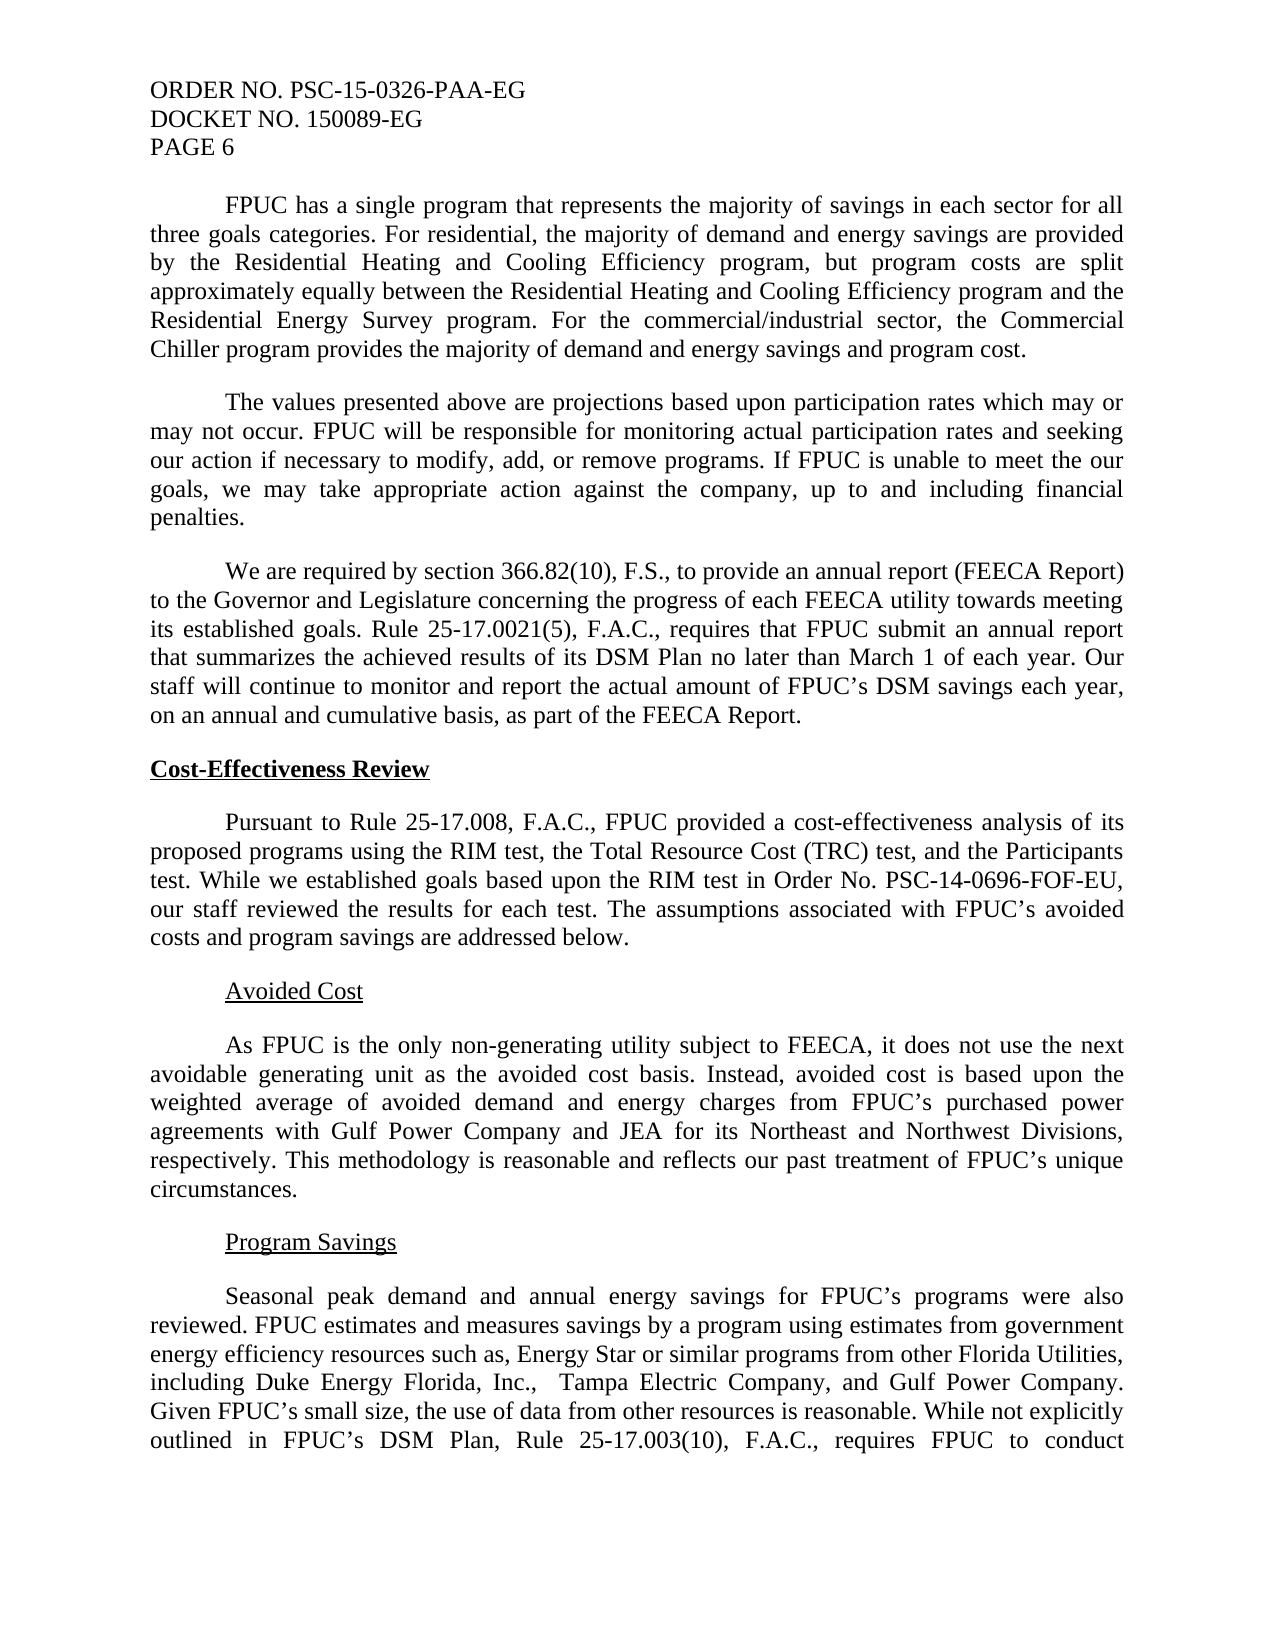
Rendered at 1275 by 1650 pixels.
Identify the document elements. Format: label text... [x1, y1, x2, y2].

text Cost-Effectiveness Review [150, 754, 1125, 782]
text We are required by section 366.82(10), F.S., to provide an annual report (FEECA Report) to the Governor and Legislature concerning the progress of each FEECA utility towards meeting its established goals. Rule 25-17.0021(5), F.A.C., requires that FPUC submit an annual report that summarizes the achieved results of its DSM Plan no later than March 1 of each year. Our staff will continue to monitor and report the actual amount of FPUC’s DSM savings each year, on an annual and cumulative basis, as part of the FEECA Report. [150, 556, 1125, 729]
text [150, 1281, 1125, 1454]
text As FPUC is the only non-generating utility subject to FEECA, it does not use the next avoidable generating unit as the avoided cost basis. Instead, avoided cost is based upon the weighted average of avoided demand and energy charges from FPUC’s purchased power agreements with Gulf Power Company and JEA for its Northeast and Northwest Divisions, respectively. This methodology is reasonable and reflects our past treatment of FPUC’s unique circumstances. [150, 1030, 1125, 1202]
text The values presented above are projections based upon participation rates which may or may not occur. FPUC will be responsible for monitoring actual participation rates and seeking our action if necessary to modify, add, or remove programs. If FPUC is unable to meet the our goals, we may take appropriate action against the company, up to and including financial penalties. [150, 387, 1125, 531]
text Pursuant to Rule 25-17.008, F.A.C., FPUC provided a cost-effectiveness analysis of its proposed programs using the RIM test, the Total Resource Cost (TRC) test, and the Participants test. While we established goals based upon the RIM test in Order No. PSC-14-0696-FOF-EU, our staff reviewed the results for each test. The assumptions associated with FPUC’s avoided costs and program savings are addressed below. [150, 807, 1125, 951]
text Avoided Cost [150, 976, 1125, 1005]
text FPUC has a single program that represents the majority of savings in each sector for all three goals categories. For residential, the majority of demand and energy savings are provided by the Residential Heating and Cooling Efficiency program, but program costs are split approximately equally between the Residential Heating and Cooling Efficiency program and the Residential Energy Survey program. For the commercial/industrial sector, the Commercial Chiller program provides the majority of demand and energy savings and program cost. [150, 190, 1125, 362]
text Program Savings [150, 1227, 1125, 1256]
